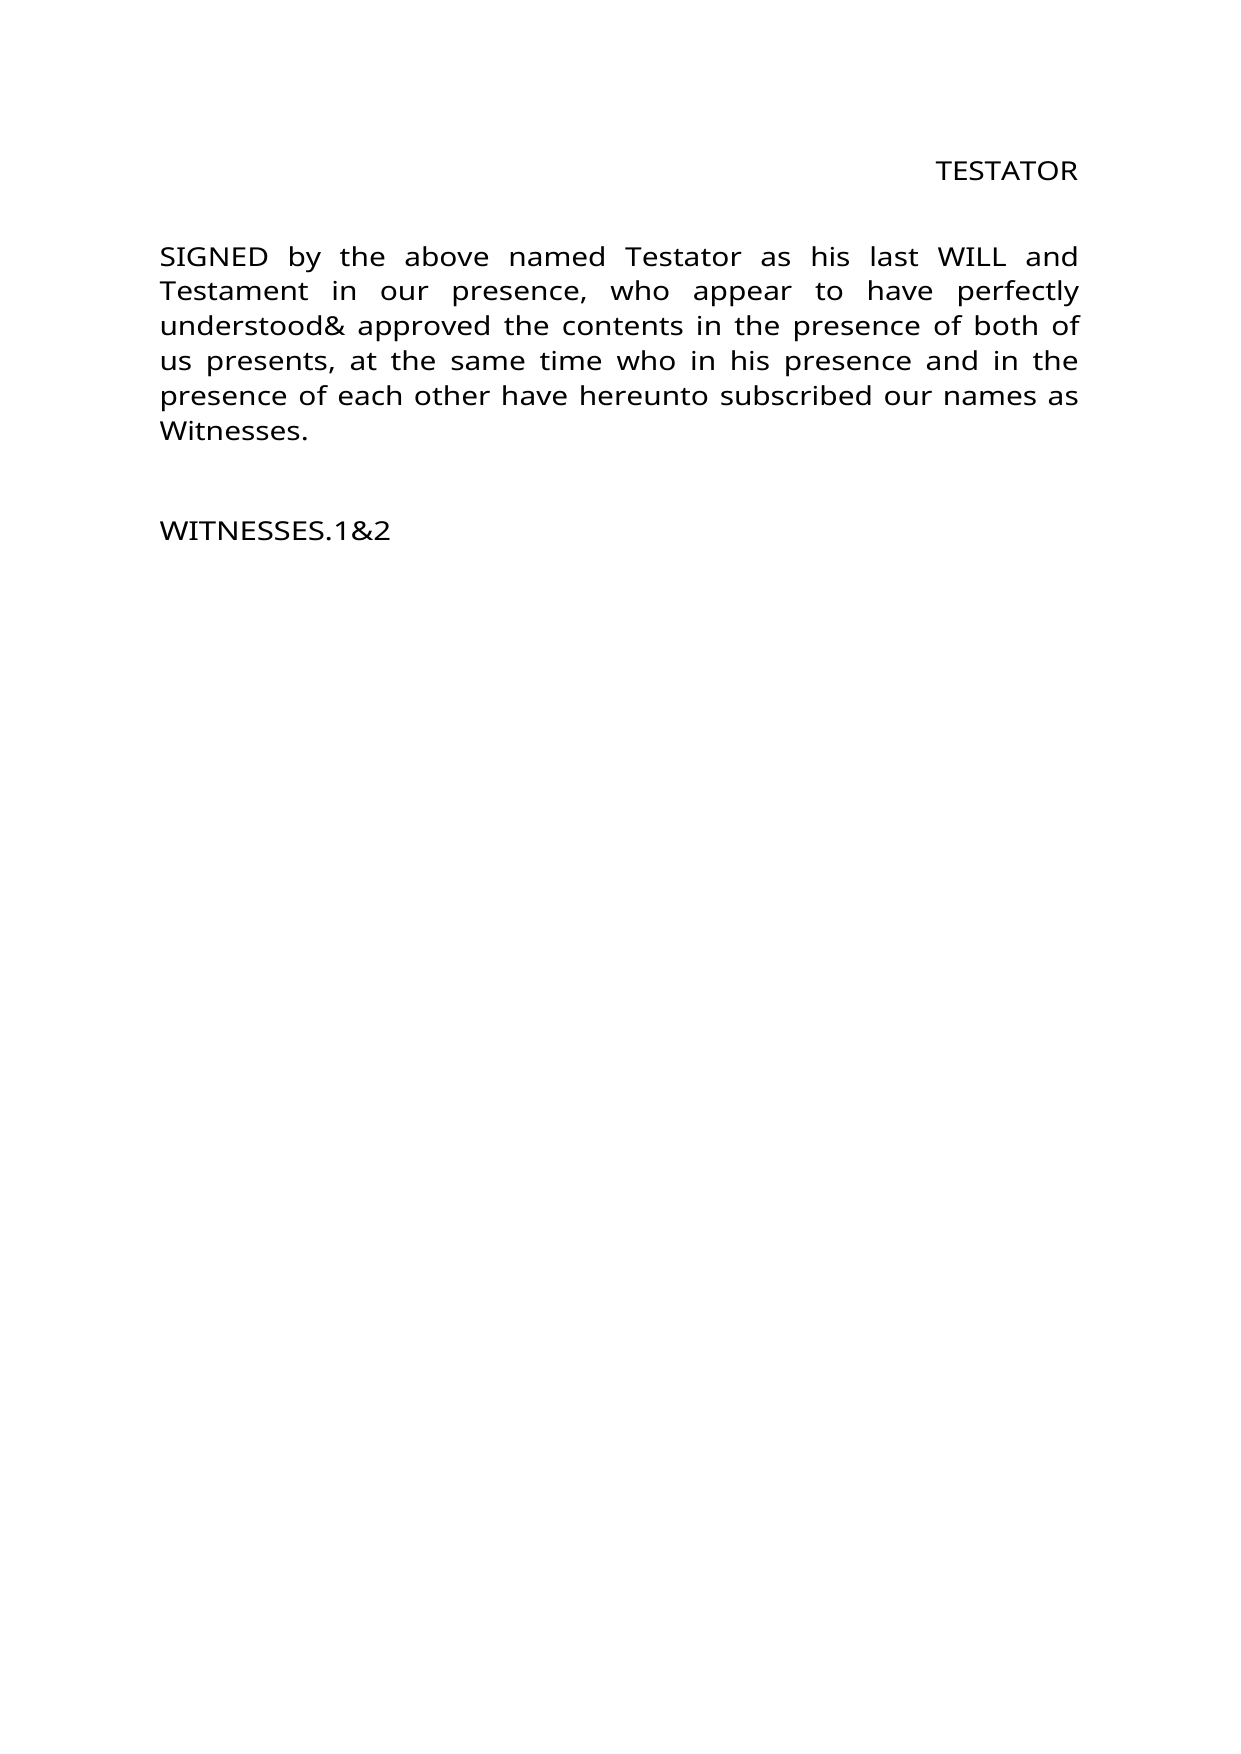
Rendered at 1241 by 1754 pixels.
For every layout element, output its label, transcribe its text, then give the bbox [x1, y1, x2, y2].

text SIGNED by the above named Testator as his last WILL and Testament in our presence, who appear to have perfectly understood& approved the contents in the presence of both of us presents, at the same time who in his presence and in the presence of each other have hereunto subscribed our names as Witnesses. [159, 239, 1081, 448]
text TESTATOR [156, 153, 1078, 188]
text WITNESSES.1&2 [159, 512, 1107, 548]
